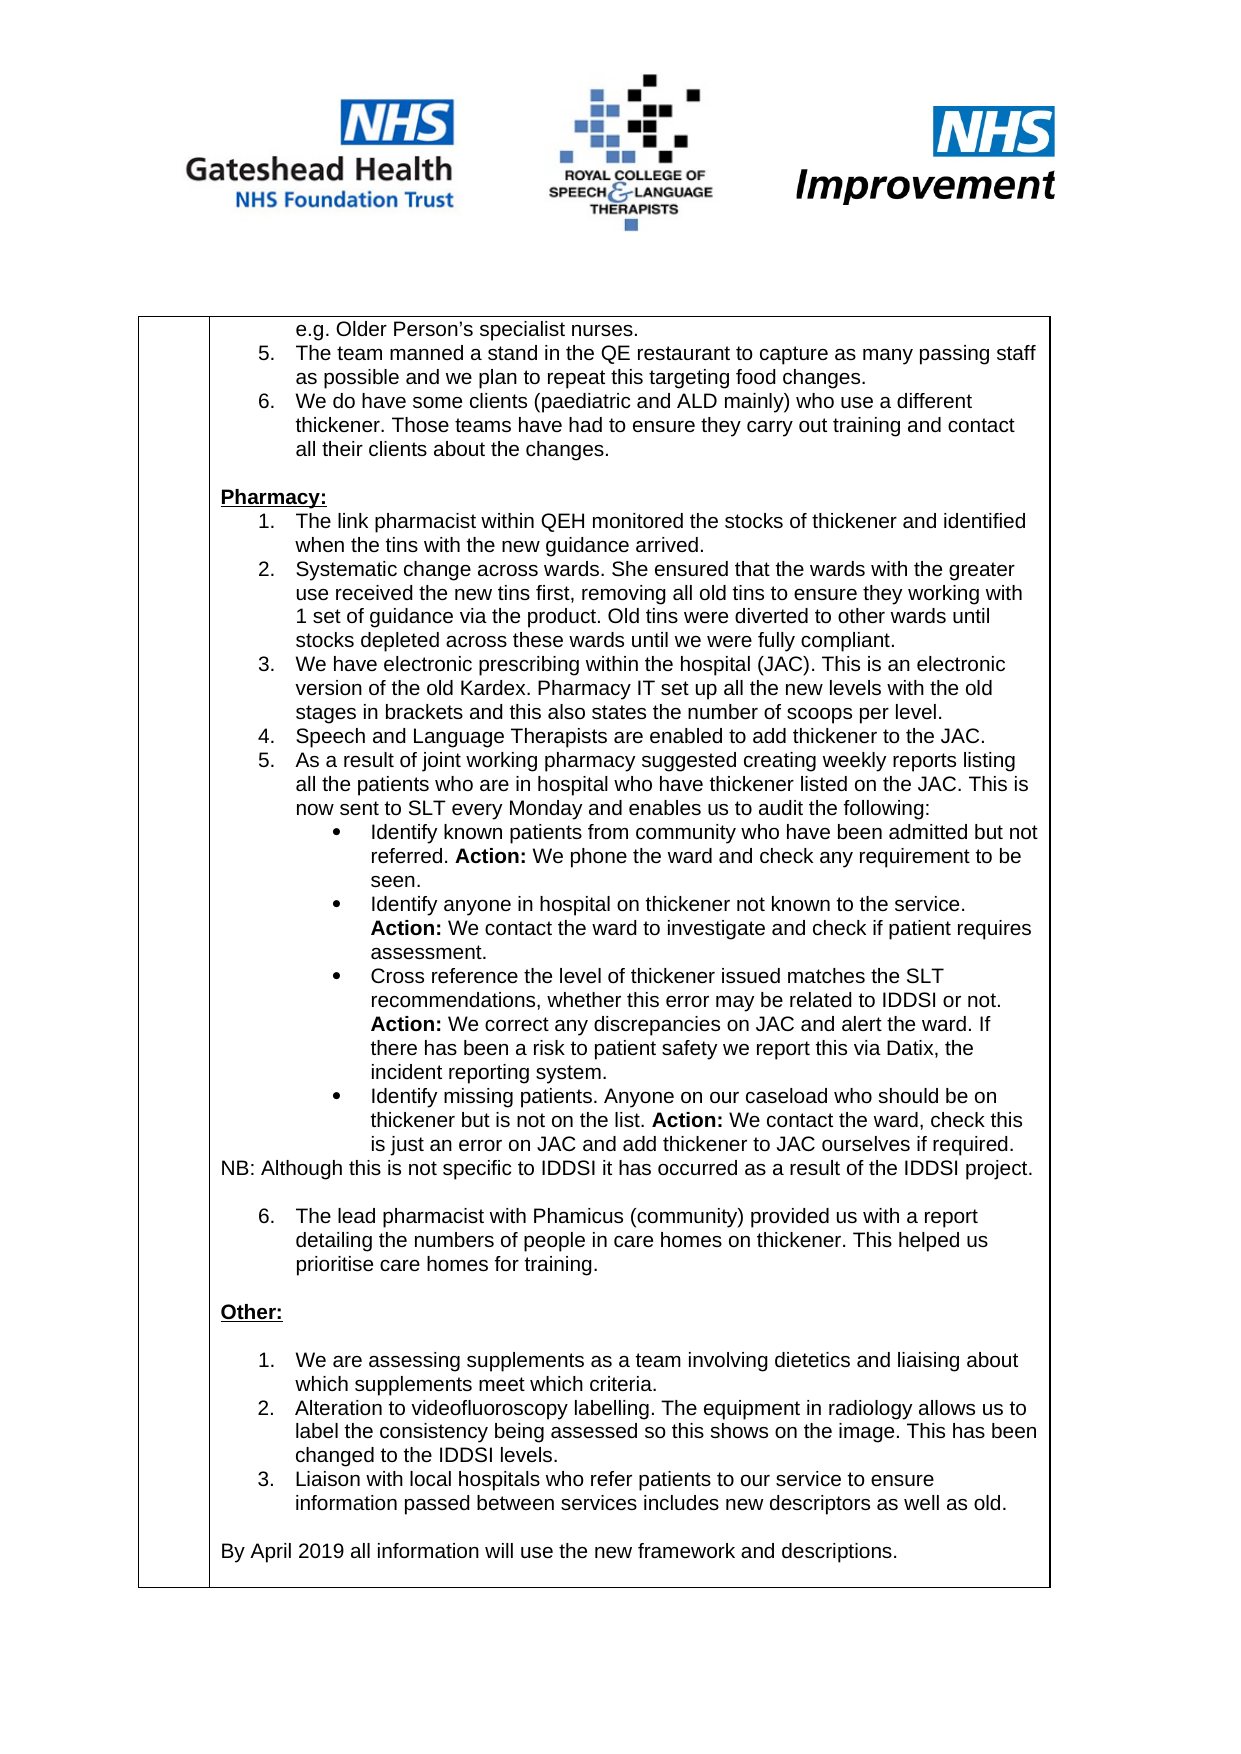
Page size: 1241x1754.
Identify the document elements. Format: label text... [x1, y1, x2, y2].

picture [545, 73, 718, 232]
picture [795, 106, 1055, 204]
picture [150, 75, 499, 232]
table_cell 5 [139, 317, 209, 1587]
